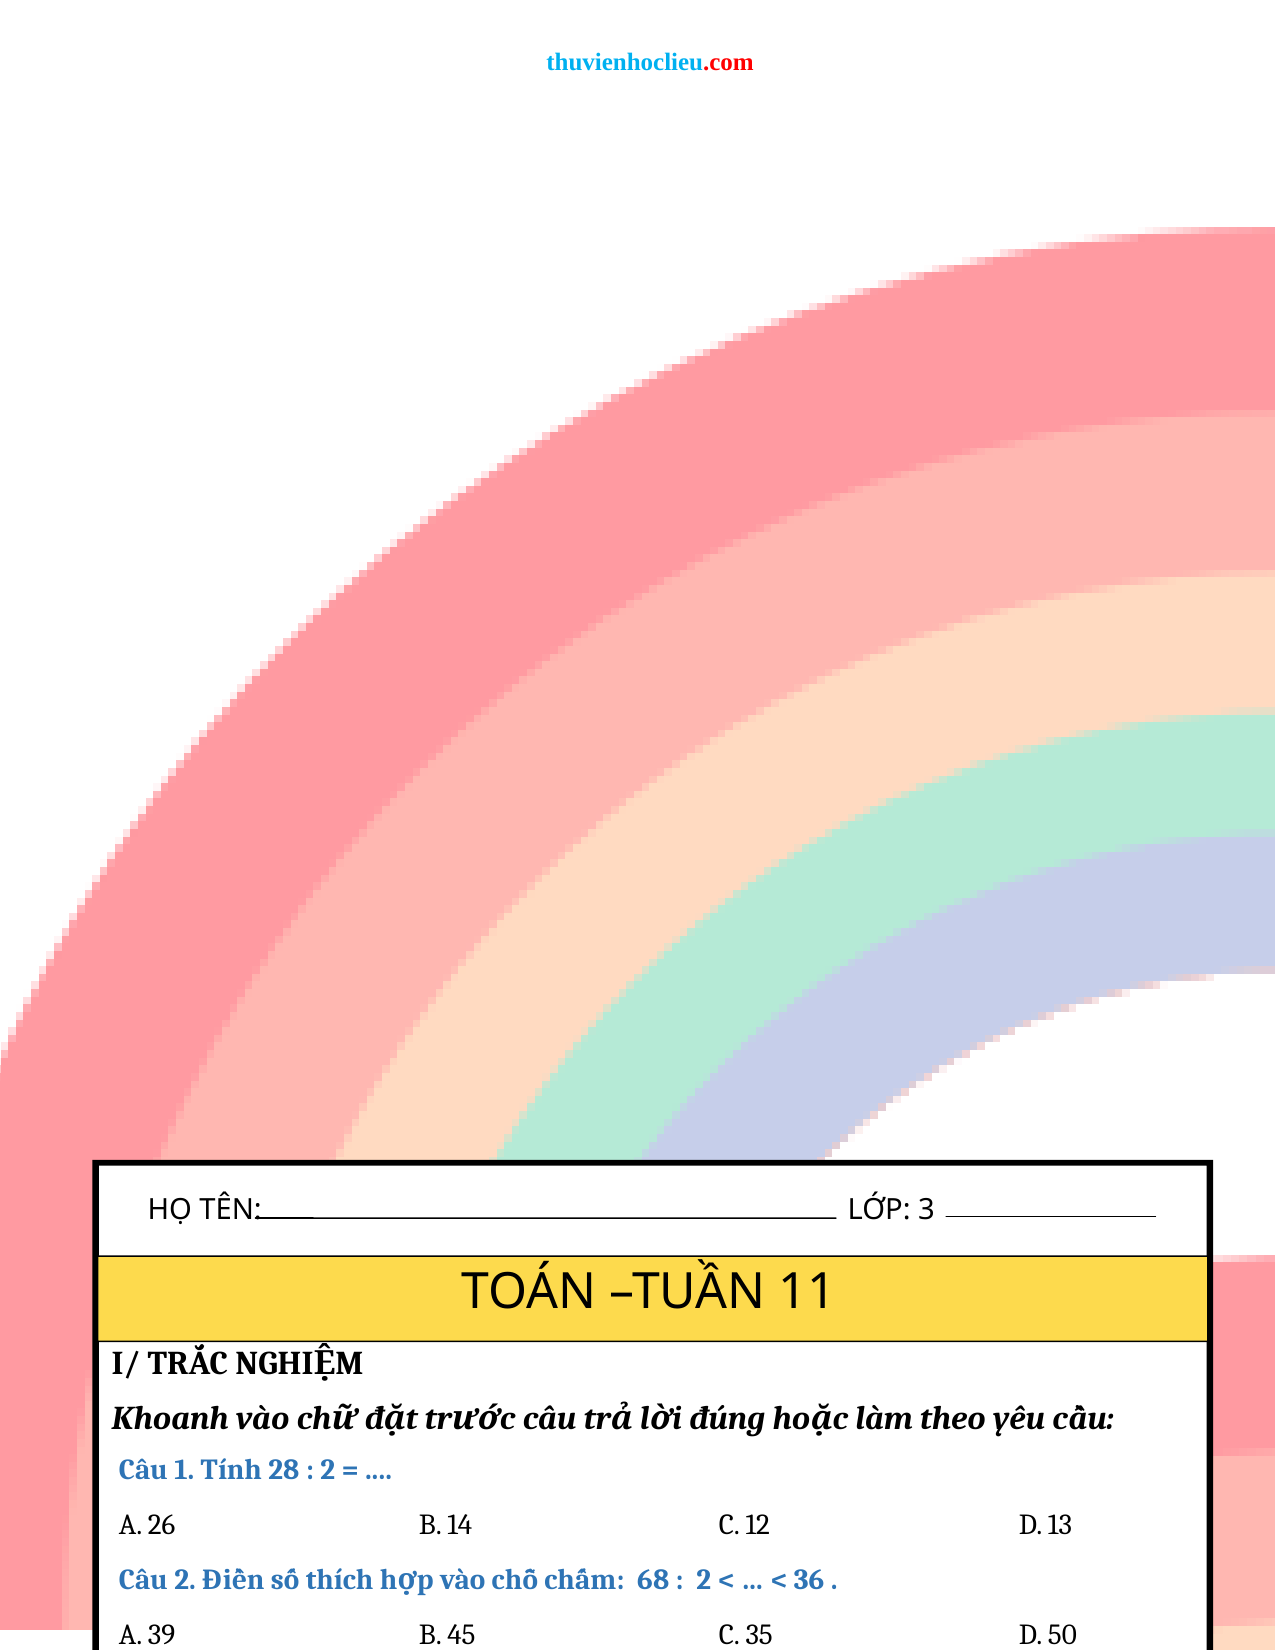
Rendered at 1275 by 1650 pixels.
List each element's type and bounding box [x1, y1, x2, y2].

picture [0, 227, 1275, 1650]
